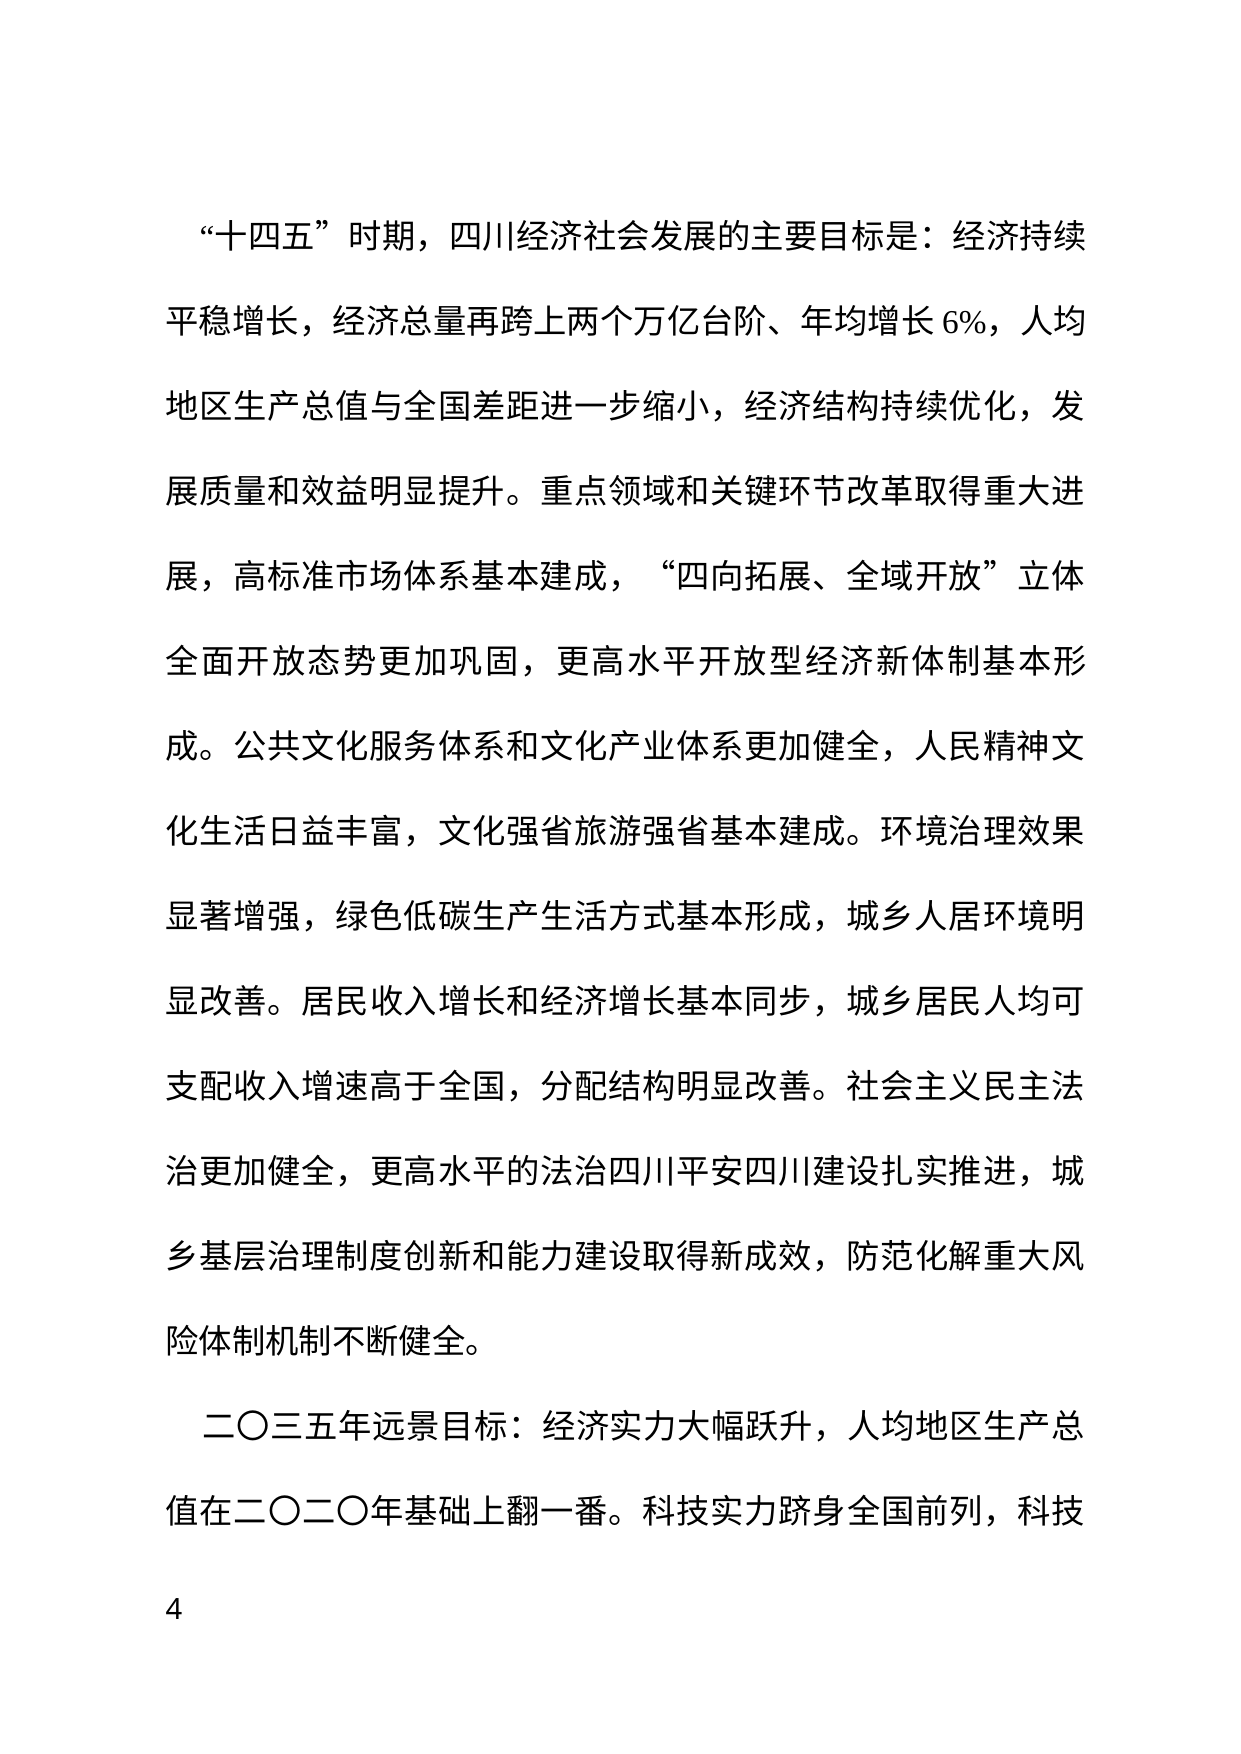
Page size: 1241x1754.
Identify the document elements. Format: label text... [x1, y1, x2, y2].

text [165, 1381, 1087, 1551]
text “十四五”时期，四川经济社会发展的主要目标是：经济持续平稳增长，经济总量再跨上两个万亿台阶、年均增长6%，人均地区生产总值与全国差距进一步缩小，经济结构持续优化，发展质量和效益明显提升。重点领域和关键环节改革取得重大进展，高标准市场体系基本建成，“四向拓展、全域开放”立体全面开放态势更加巩固，更高水平开放型经济新体制基本形成。公共文化服务体系和文化产业体系更加健全，人民精神文化生活日益丰富，文化强省旅游强省基本建成。环境治理效果显著增强，绿色低碳生产生活方式基本形成，城乡人居环境明显改善。居民收入增长和经济增长基本同步，城乡居民人均可支配收入增速高于全国，分配结构明显改善。社会主义民主法治更加健全，更高水平的法治四川平安四川建设扎实推进，城乡基层治理制度创新和能力建设取得新成效，防范化解重大风险体制机制不断健全。 [165, 191, 1087, 1381]
